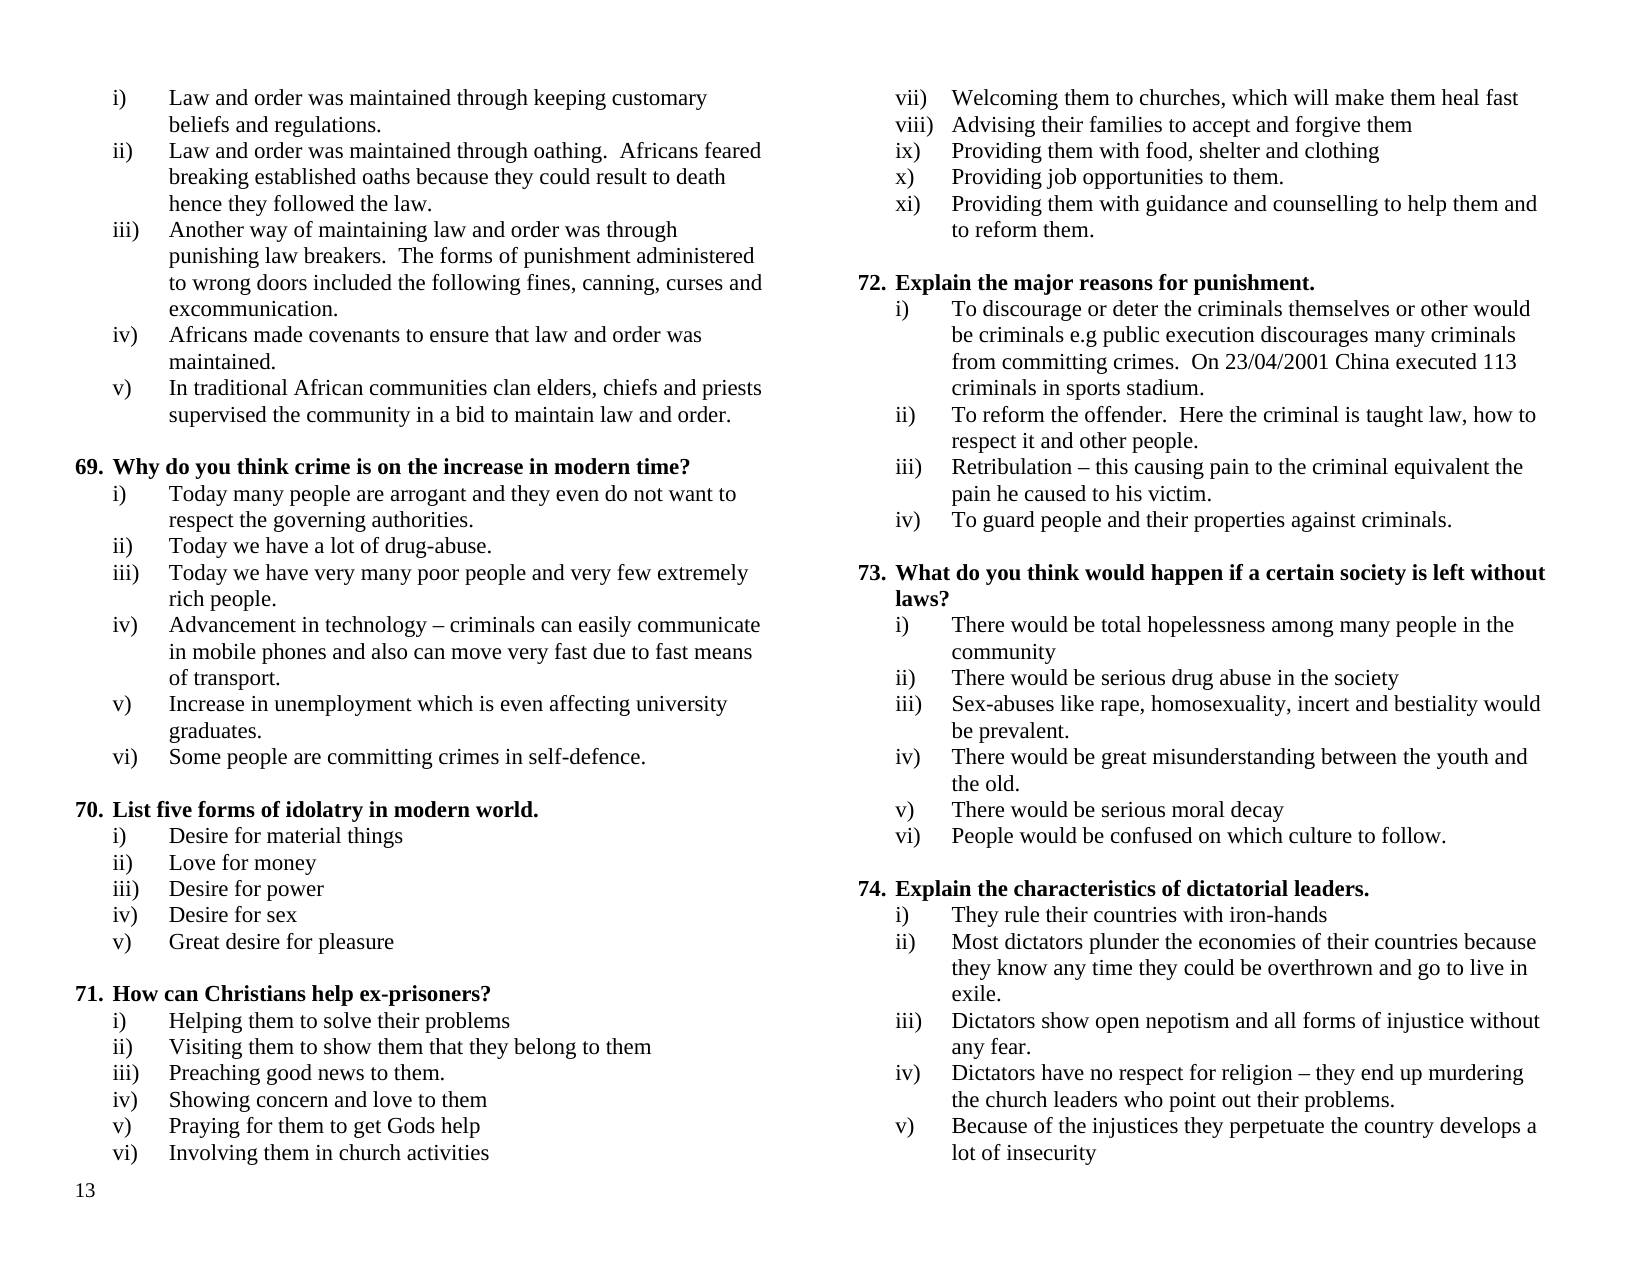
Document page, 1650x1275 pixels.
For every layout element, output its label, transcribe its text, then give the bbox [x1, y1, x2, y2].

list Today we have very many poor people and very few extremely rich people. [112, 559, 764, 611]
list To discourage or deter the criminals themselves or other would be criminals e.g public execution discourages many criminals from committing crimes. On 23/04/2001 China executed 113 criminals in sports stadium. [895, 295, 1546, 401]
list Africans made covenants to ensure that law and order was maintained. [112, 322, 764, 374]
list Sex-abuses like rape, homosexuality, incert and bestiality would be prevalent. [895, 691, 1546, 743]
list Providing them with guidance and counselling to help them and to reform them. [895, 190, 1546, 242]
list Praying for them to get Gods help [112, 1112, 764, 1138]
list Today we have a lot of drug-abuse. [112, 532, 764, 559]
list Why do you think crime is on the increase in modern time? [75, 453, 764, 480]
list Another way of maintaining law and order was through punishing law breakers. The forms of punishment administered to wrong doors included the following fines, canning, curses and excommunication. [112, 216, 764, 322]
list People would be confused on which culture to follow. [895, 822, 1546, 849]
list Advancement in technology – criminals can easily communicate in mobile phones and also can move very fast due to fast means of transport. [112, 611, 764, 691]
list Increase in unemployment which is even affecting university graduates. [112, 691, 764, 743]
list Love for money [112, 849, 764, 875]
list They rule their countries with iron-hands [895, 901, 1546, 928]
list There would be total hopelessness among many people in the community [895, 611, 1546, 664]
list Explain the major reasons for punishment. [858, 269, 1546, 295]
list To guard people and their properties against criminals. [895, 506, 1546, 532]
list Involving them in church activities [112, 1138, 764, 1165]
list Providing them with food, shelter and clothing [895, 137, 1546, 163]
list There would be serious moral decay [895, 796, 1546, 822]
list There would be great misunderstanding between the youth and the old. [895, 743, 1546, 796]
list Most dictators plunder the economies of their countries because they know any time they could be overthrown and go to live in exile. [895, 928, 1546, 1007]
list Visiting them to show them that they belong to them [112, 1033, 764, 1059]
list Desire for material things [112, 822, 764, 849]
list What do you think would happen if a certain society is left without laws? [858, 559, 1546, 611]
list Providing job opportunities to them. [895, 163, 1546, 190]
list There would be serious drug abuse in the society [895, 664, 1546, 691]
list To reform the offender. Here the criminal is taught law, how to respect it and other people. [895, 401, 1546, 453]
list Retribulation – this causing pain to the criminal equivalent the pain he caused to his victim. [895, 453, 1546, 506]
list Dictators have no respect for religion – they end up murdering the church leaders who point out their problems. [895, 1059, 1546, 1112]
list Law and order was maintained through keeping customary beliefs and regulations. [112, 84, 764, 137]
list List five forms of idolatry in modern world. [75, 796, 764, 822]
list In traditional African communities clan elders, chiefs and priests supervised the community in a bid to maintain law and order. [112, 374, 764, 427]
list Law and order was maintained through oathing. Africans feared breaking established oaths because they could result to death hence they followed the law. [112, 137, 764, 216]
list Advising their families to accept and forgive them [895, 111, 1546, 137]
list Great desire for pleasure [112, 928, 764, 954]
list Because of the injustices they perpetuate the country develops a lot of insecurity [895, 1112, 1546, 1165]
list Preaching good news to them. [112, 1059, 764, 1086]
list Helping them to solve their problems [112, 1007, 764, 1033]
list Desire for sex [112, 901, 764, 928]
list Explain the characteristics of dictatorial leaders. [858, 875, 1546, 901]
list Dictators show open nepotism and all forms of injustice without any fear. [895, 1007, 1546, 1059]
list Desire for power [112, 875, 764, 901]
list Today many people are arrogant and they even do not want to respect the governing authorities. [112, 480, 764, 532]
list Welcoming them to churches, which will make them heal fast [895, 84, 1546, 111]
list Showing concern and love to them [112, 1086, 764, 1112]
list How can Christians help ex-prisoners? [75, 980, 764, 1007]
list Some people are committing crimes in self-defence. [112, 743, 764, 769]
